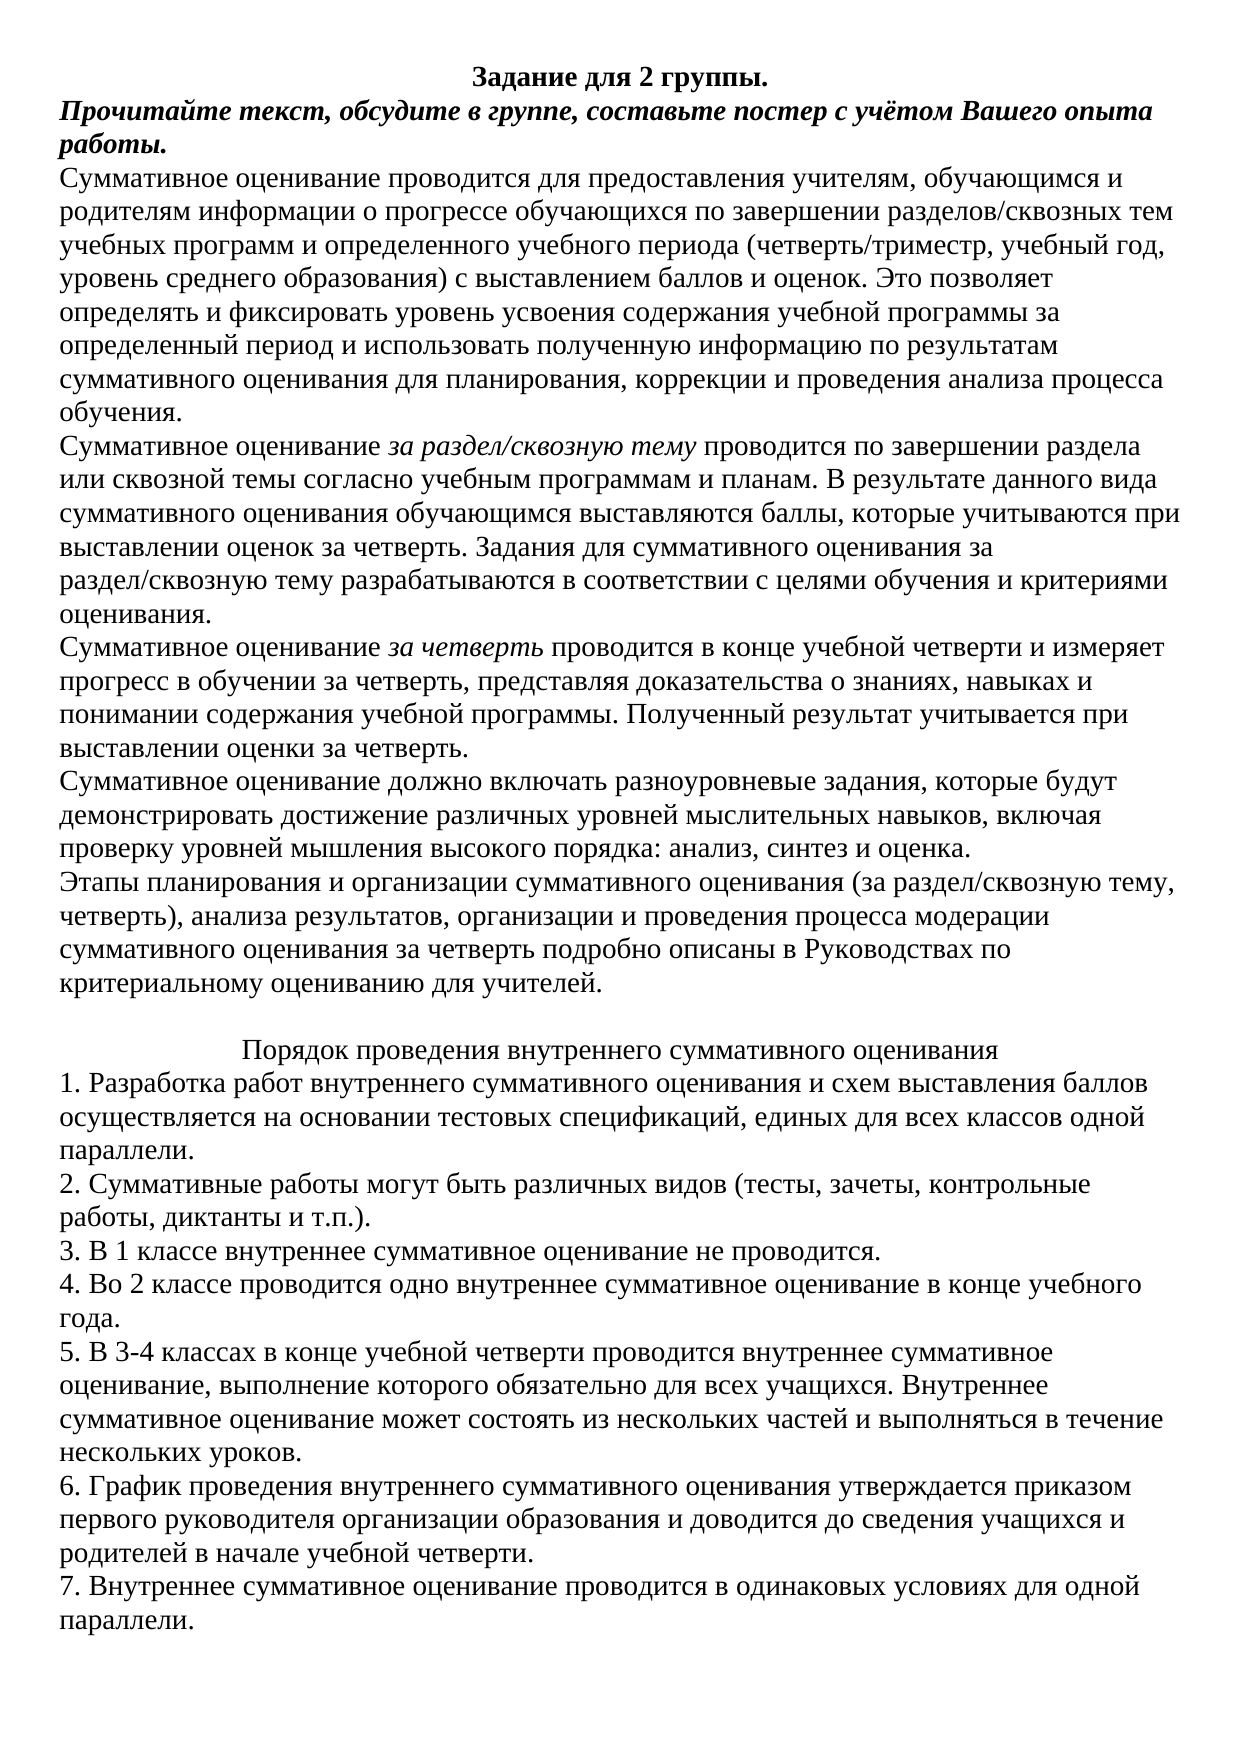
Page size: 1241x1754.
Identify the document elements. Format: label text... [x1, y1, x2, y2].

text 3. В 1 классе внутреннее суммативное оценивание не проводится. [59, 1233, 1181, 1267]
text Порядок проведения внутреннего суммативного оценивания [59, 1032, 1181, 1065]
text оценивания. [59, 596, 1181, 629]
text Суммативное оценивание должно включать разноуровневые задания, которые будут демонстрировать достижение различных уровней мыслительных навыков, включая проверку уровней мышления высокого порядка: анализ, синтез и оценка. [59, 763, 1181, 864]
text 6. График проведения внутреннего суммативного оценивания утверждается приказом первого руководителя организации образования и доводится до сведения учащихся и родителей в начале учебной четверти. [59, 1468, 1181, 1568]
text Прочитайте текст, обсудите в группе, составьте постер с учётом Вашего опыта работы. [59, 93, 1181, 160]
text Задание для 2 группы. [59, 59, 1181, 93]
text 1. Разработка работ внутреннего суммативного оценивания и схем выставления баллов осуществляется на основании тестовых спецификаций, единых для всех классов одной параллели. [59, 1065, 1181, 1166]
text 2. Суммативные работы могут быть различных видов (тесты, зачеты, контрольные работы, диктанты и т.п.). [59, 1166, 1181, 1233]
text 7. Внутреннее суммативное оценивание проводится в одинаковых условиях для одной параллели. [59, 1568, 1181, 1636]
text Суммативное оценивание проводится для предоставления учителям, обучающимся и родителям информации о прогрессе обучающихся по завершении разделов/сквозных тем учебных программ и определенного учебного периода (четверть/триместр, учебный год, уровень среднего образования) с выставлением баллов и оценок. Это позволяет определять и фиксировать уровень усвоения содержания учебной программы за [59, 160, 1181, 327]
text 5. В 3-4 классах в конце учебной четверти проводится внутреннее суммативное оценивание, выполнение которого обязательно для всех учащихся. Внутреннее суммативное оценивание может состоять из нескольких частей и выполняться в течение нескольких уроков. [59, 1334, 1181, 1468]
text определенный период и использовать полученную информацию по результатам суммативного оценивания для планирования, коррекции и проведения анализа процесса обучения. [59, 327, 1181, 428]
text 4. Во 2 классе проводится одно внутреннее суммативное оценивание в конце учебного года. [59, 1267, 1181, 1334]
text Суммативное оценивание за раздел/сквозную тему проводится по завершении раздела или сквозной темы согласно учебным программам и планам. В результате данного вида суммативного оценивания обучающимся выставляются баллы, которые учитываются при выставлении оценок за четверть. Задания для суммативного оценивания за раздел/сквозную тему разрабатываются в соответствии с целями обучения и критериями [59, 428, 1181, 596]
text Этапы планирования и организации суммативного оценивания (за раздел/сквозную тему, четверть), анализа результатов, организации и проведения процесса модерации суммативного оценивания за четверть подробно описаны в Руководствах по критериальному оцениванию для учителей. [59, 864, 1181, 998]
text Суммативное оценивание за четверть проводится в конце учебной четверти и измеряет прогресс в обучении за четверть, представляя доказательства о знаниях, навыках и понимании содержания учебной программы. Полученный результат учитывается при выставлении оценки за четверть. [59, 629, 1181, 763]
